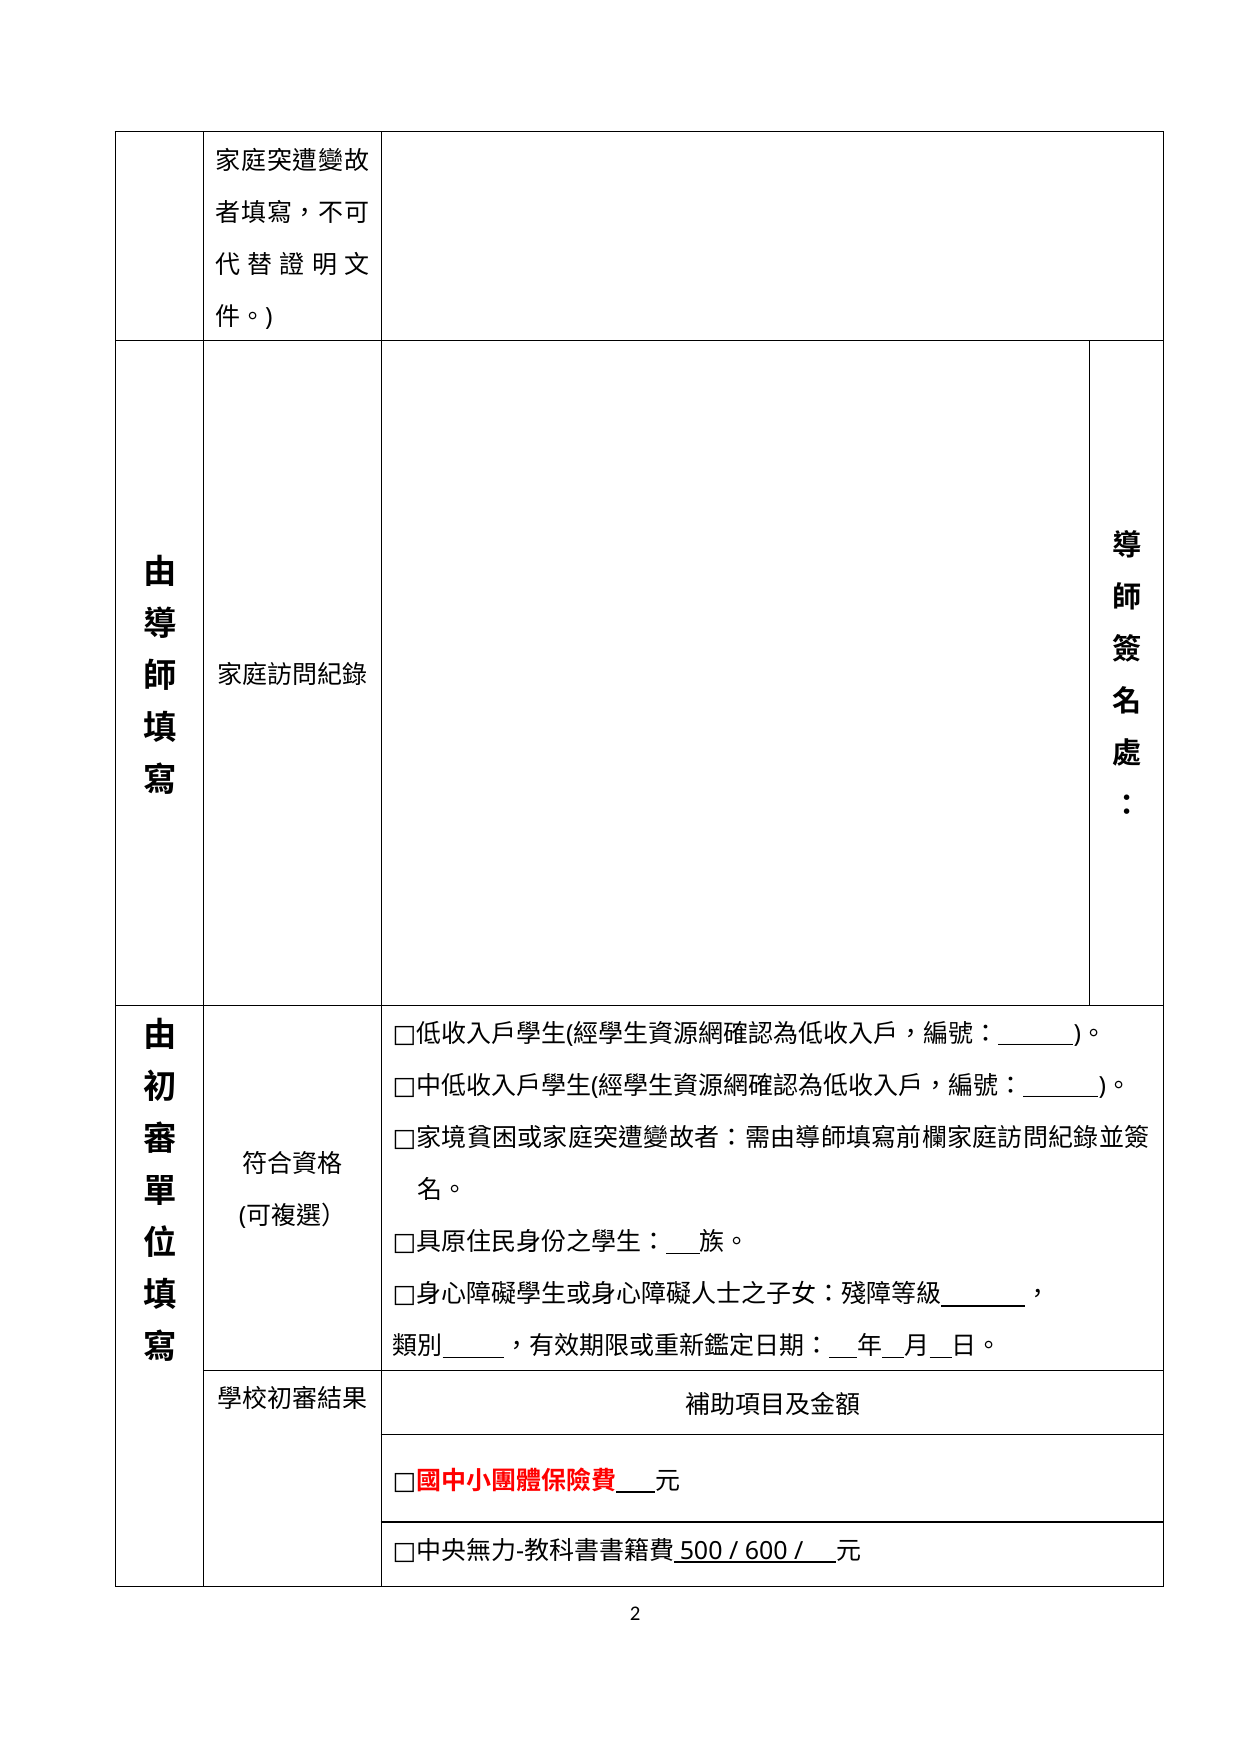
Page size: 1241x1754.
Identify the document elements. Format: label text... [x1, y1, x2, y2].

table_cell 符合資格 (可複選） [204, 1006, 381, 1370]
table_cell □低收入戶學生(經學生資源網確認為低收入戶，編號：＿＿＿)。 □中低收入戶學生(經學生資源網確認為低收入戶，編號：＿＿＿)。 □家境貧困或家庭突遭變故者：需由導師填寫前欄家庭訪問紀錄並簽名。 □具原住民身份之學生： 族。 □身心障礙學生或身心障礙人士之子女：殘障等級 ， 類別 ，有效期限或重新鑑定日期： 年 月 日。 [382, 1006, 1163, 1370]
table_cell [204, 132, 381, 340]
table_cell □國中小團體保險費 元 [382, 1435, 1163, 1521]
table_cell 學校初審結果 [204, 1371, 381, 1586]
table_cell 補助項目及金額 [382, 1371, 1163, 1434]
table_cell 導師簽名處： [1090, 341, 1163, 1005]
table_cell 由 初 審 單 位 填 寫 [116, 1006, 203, 1586]
table_cell [382, 132, 1163, 340]
table_cell 由 導 師 填 寫 [116, 341, 203, 1005]
table_cell [382, 341, 1089, 1005]
table_cell 家庭訪問紀錄 [204, 341, 381, 1005]
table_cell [382, 1523, 1163, 1586]
